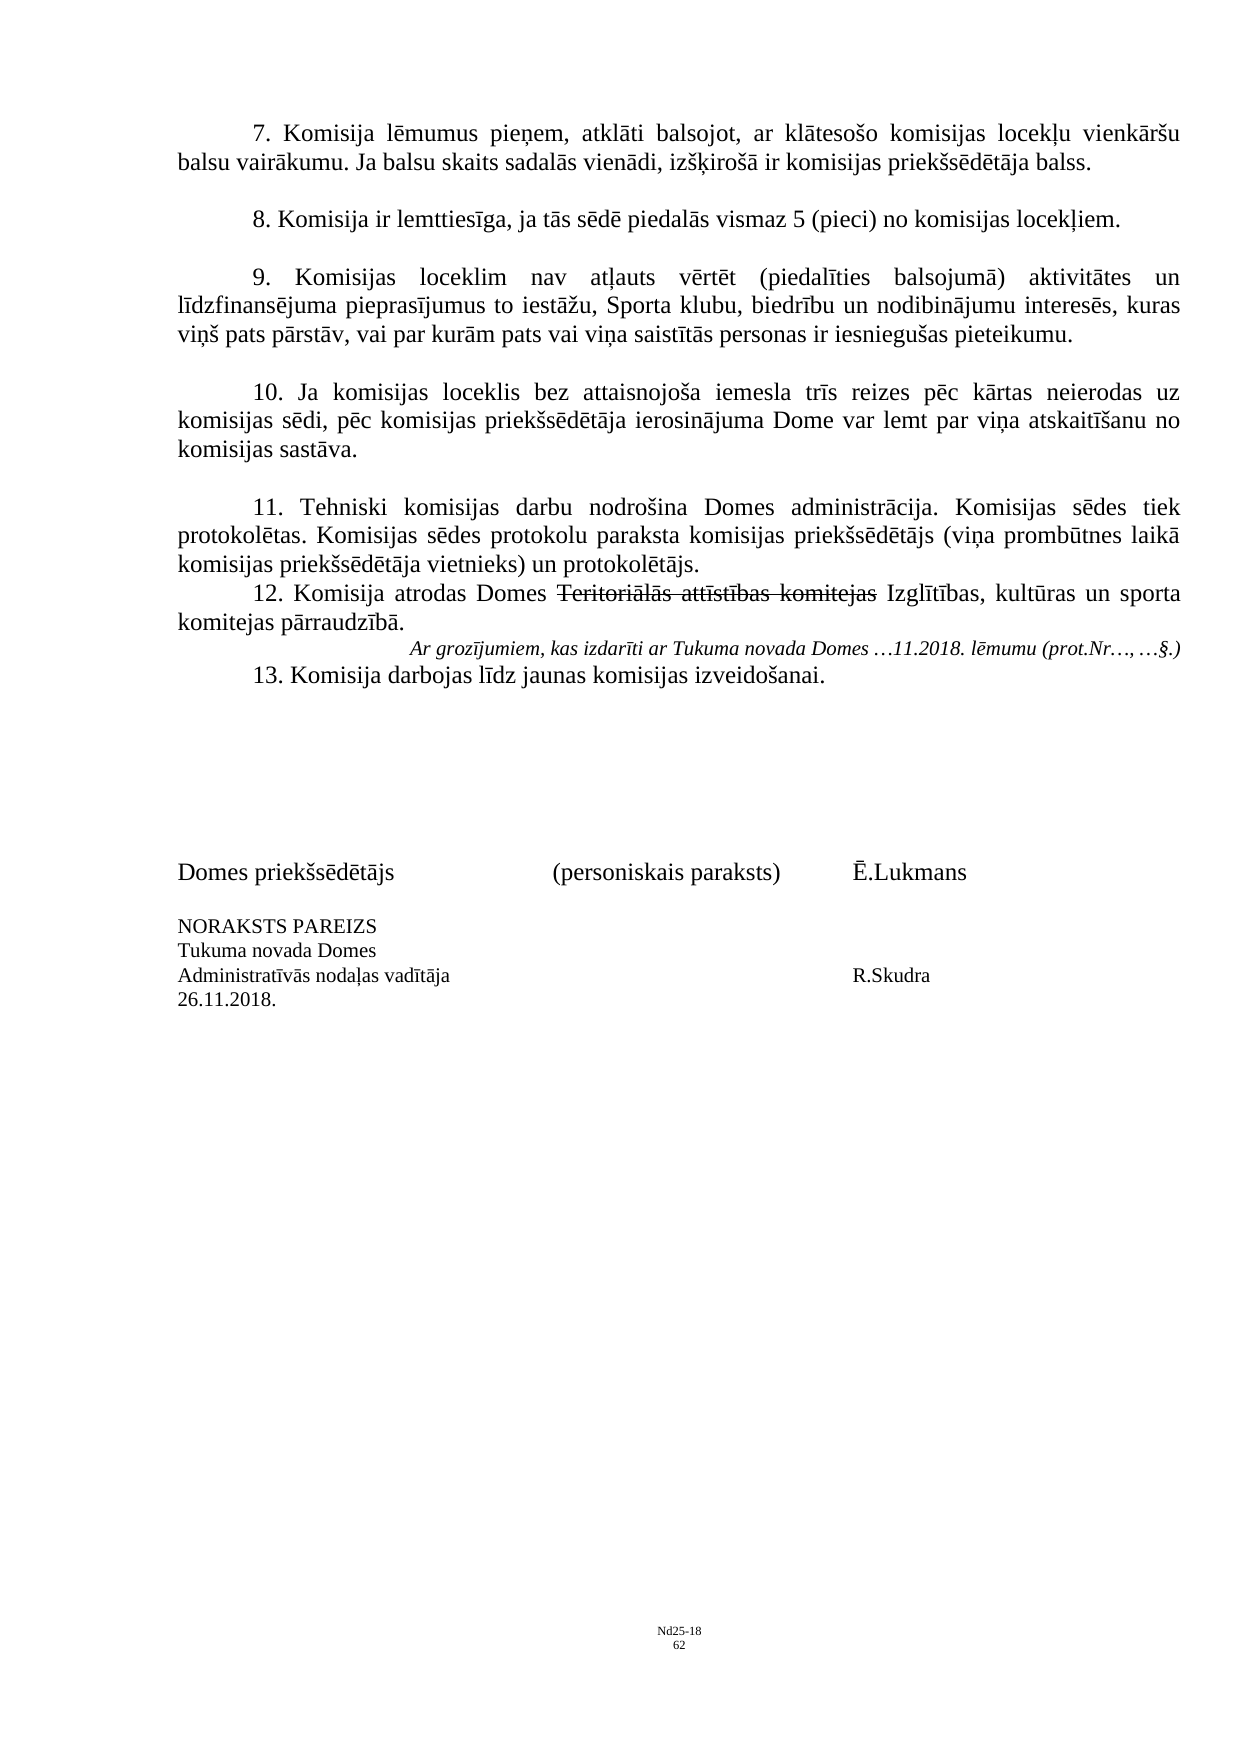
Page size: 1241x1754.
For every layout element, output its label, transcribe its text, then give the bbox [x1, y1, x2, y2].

text Ar grozījumiem, kas izdarīti ar Tukuma novada Domes …11.2018. lēmumu (prot.Nr…, …§.) [177, 636, 1181, 660]
text NORAKSTS PAREIZS [177, 914, 1181, 938]
text 7. Komisija lēmumus pieņem, atklāti balsojot, ar klātesošo komisijas locekļu vienkāršu balsu vairākumu. Ja balsu skaits sadalās vienādi, izšķirošā ir komisijas priekšsēdētāja balss. [177, 118, 1181, 176]
text Domes priekšsēdētājs (personiskais paraksts) Ē.Lukmans [177, 857, 1181, 886]
text 12. Komisija atrodas Domes Teritoriālās attīstības komitejas Izglītības, kultūras un sporta komitejas pārraudzībā. [177, 578, 1181, 636]
text 10. Ja komisijas loceklis bez attaisnojoša iemesla trīs reizes pēc kārtas neierodas uz komisijas sēdi, pēc komisijas priekšsēdētāja ierosinājuma Dome var lemt par viņa atskaitīšanu no komisijas sastāva. [177, 377, 1181, 463]
text 9. Komisijas loceklim nav atļauts vērtēt (piedalīties balsojumā) aktivitātes un līdzfinansējuma pieprasījumus to iestāžu, Sporta klubu, biedrību un nodibinājumu interesēs, kuras viņš pats pārstāv, vai par kurām pats vai viņa saistītās personas ir iesniegušas pieteikumu. [177, 262, 1181, 348]
text 11. Tehniski komisijas darbu nodrošina Domes administrācija. Komisijas sēdes tiek protokolētas. Komisijas sēdes protokolu paraksta komisijas priekšsēdētājs (viņa prombūtnes laikā komisijas priekšsēdētāja vietnieks) un protokolētājs. [177, 492, 1181, 578]
text 26.11.2018. [177, 987, 1181, 1011]
text Administratīvās nodaļas vadītāja R.Skudra [177, 962, 1181, 987]
text 13. Komisija darbojas līdz jaunas komisijas izveidošanai. [177, 660, 1181, 688]
text Tukuma novada Domes [177, 938, 1181, 962]
text 8. Komisija ir lemttiesīga, ja tās sēdē piedalās vismaz 5 (pieci) no komisijas locekļiem. [177, 204, 1181, 233]
